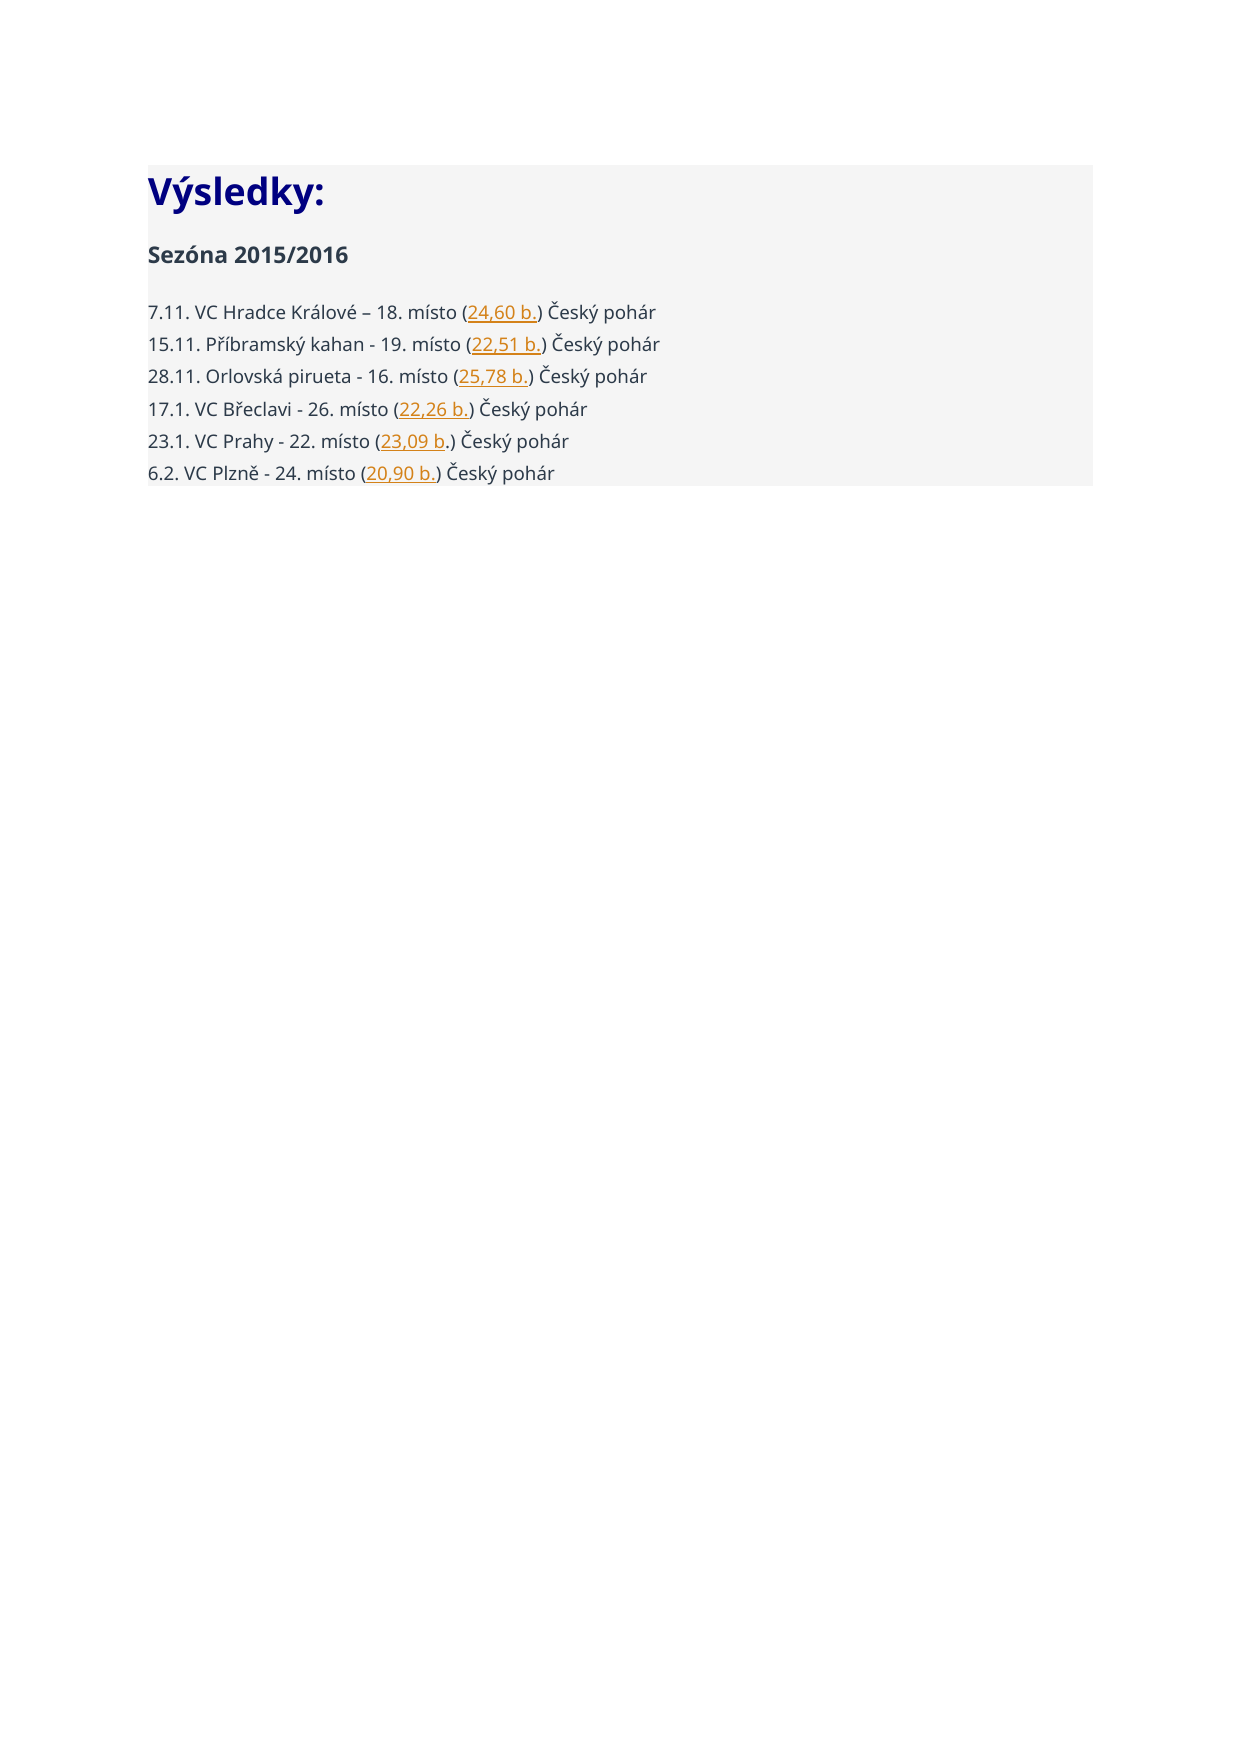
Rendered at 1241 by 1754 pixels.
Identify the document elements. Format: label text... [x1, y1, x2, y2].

subtitle Výsledky: [148, 165, 1093, 216]
text Sezóna 2015/2016 [148, 239, 1093, 270]
text 7.11. VC Hradce Králové – 18. místo (24,60 b.) Český pohár 15.11. Příbramský kahan - 19. místo (22,51 b.) Český pohár 28.11. Orlovská pirueta - 16. místo (25,78 b.) Český pohár 17.1. VC Břeclavi - 26. místo (22,26 b.) Český pohár 23.1. VC Prahy - 22. místo (23,09 b.) Český pohár 6.2. VC Plzně - 24. místo (20,90 b.) Český pohár [148, 293, 1093, 486]
